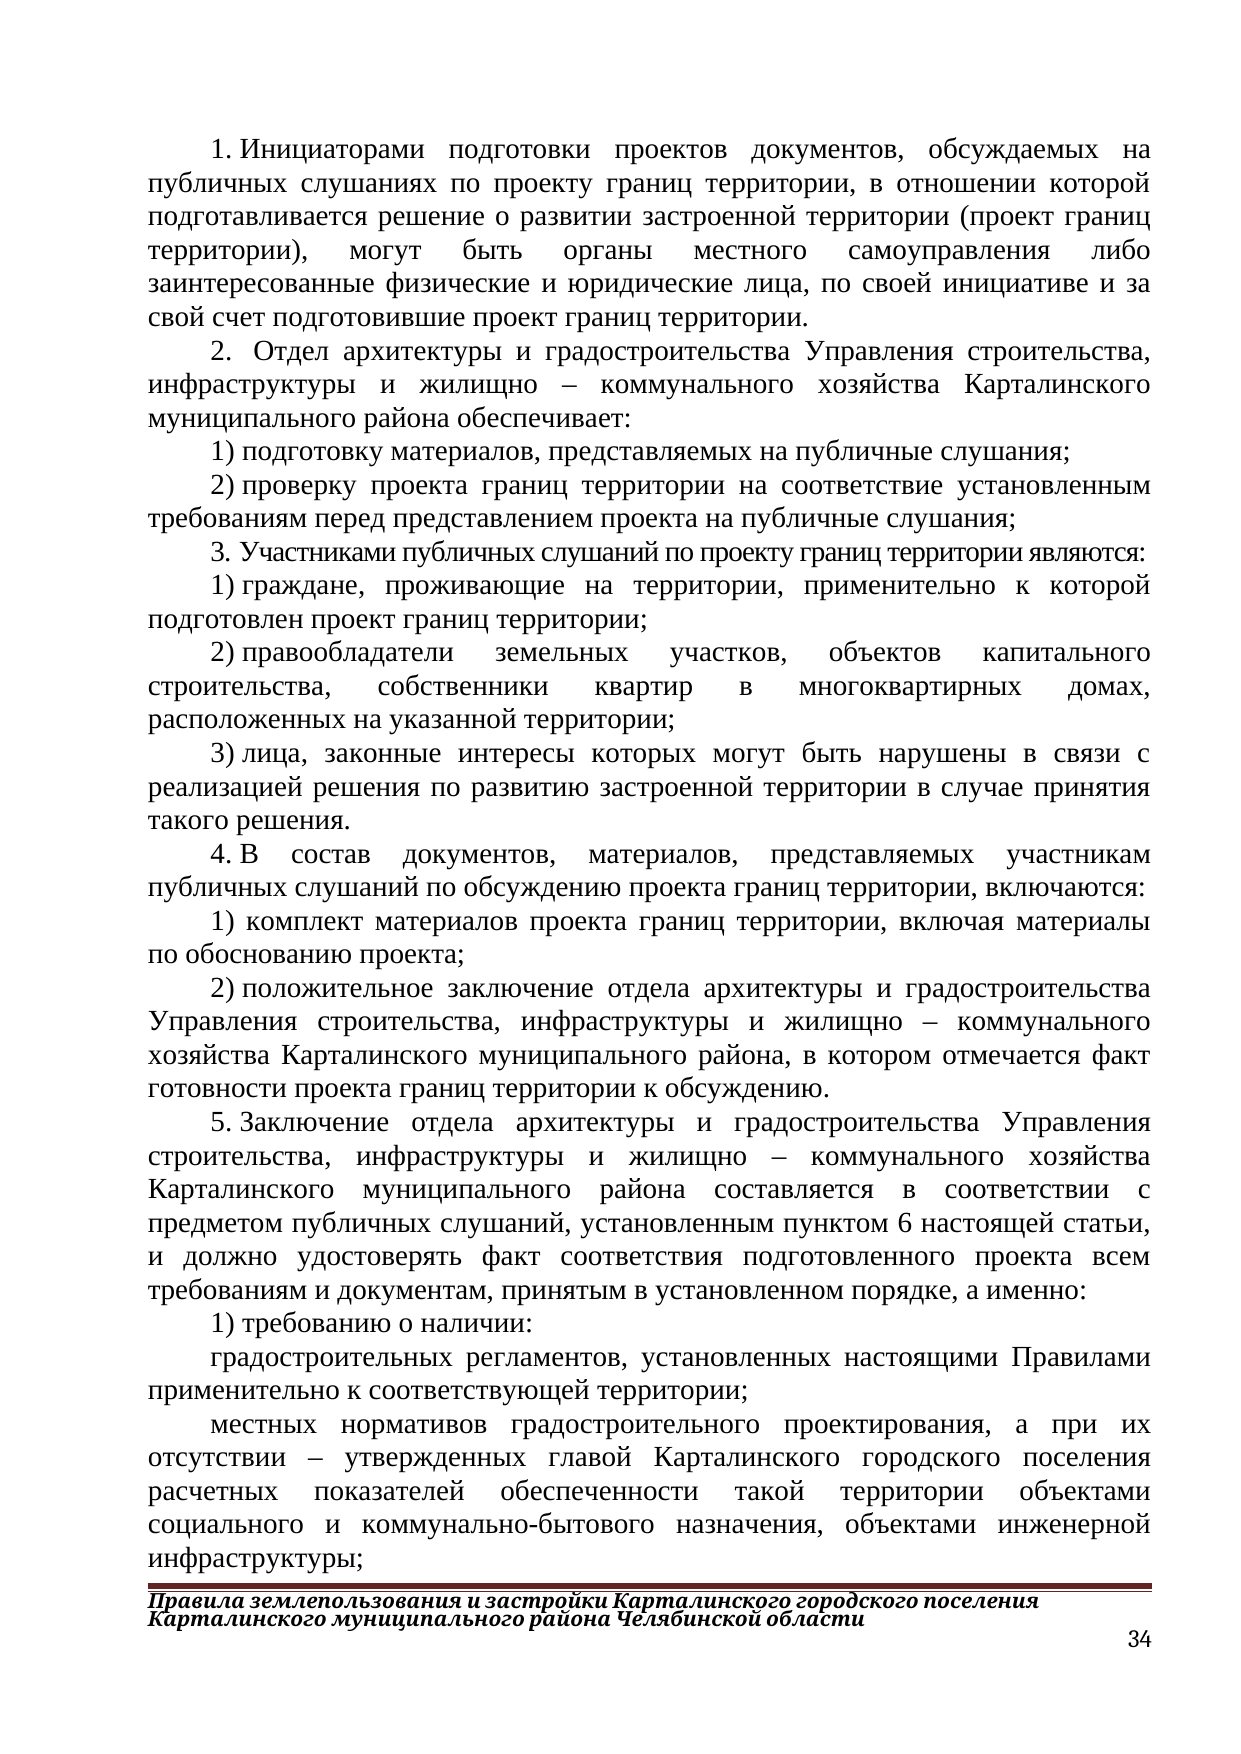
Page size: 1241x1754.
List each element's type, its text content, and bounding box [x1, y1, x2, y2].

text 3) лица, законные интересы которых могут быть нарушены в связи с реализацией решения по развитию застроенной территории в случае принятия такого решения. [148, 735, 1152, 836]
text 1) требованию о наличии: [148, 1305, 1152, 1339]
text местных нормативов градостроительного проектирования, а при их отсутствии – утвержденных главой Карталинского городского поселения расчетных показателей обеспеченности такой территории объектами социального и коммунально-бытового назначения, объектами инженерной инфраструктуры; [148, 1406, 1152, 1574]
text 1. Инициаторами подготовки проектов документов, обсуждаемых на публичных слушаниях по проекту границ территории, в отношении которой подготавливается решение о развитии застроенной территории (проект границ территории), могут быть органы местного самоуправления либо заинтересованные физические и юридические лица, по своей инициативе и за свой счет подготовившие проект границ территории. [148, 131, 1152, 333]
text 4. В состав документов, материалов, представляемых участникам публичных слушаний по обсуждению проекта границ территории, включаются: [148, 836, 1152, 903]
text 3. Участниками публичных слушаний по проекту границ территории являются: [148, 534, 1152, 567]
text 5. Заключение отдела архитектуры и градостроительства Управления строительства, инфраструктуры и жилищно – коммунального хозяйства Карталинского муниципального района составляется в соответствии с предметом публичных слушаний, установленным пунктом 6 настоящей статьи, и должно удостоверять факт соответствия подготовленного проекта всем требованиям и документам, принятым в установленном порядке, а именно: [148, 1104, 1152, 1305]
text градостроительных регламентов, установленных настоящими Правилами применительно к соответствующей территории; [148, 1339, 1152, 1406]
text 2) положительное заключение отдела архитектуры и градостроительства Управления строительства, инфраструктуры и жилищно – коммунального хозяйства Карталинского муниципального района, в котором отмечается факт готовности проекта границ территории к обсуждению. [148, 970, 1152, 1104]
text 2. Отдел архитектуры и градостроительства Управления строительства, инфраструктуры и жилищно – коммунального хозяйства Карталинского муниципального района обеспечивает: [148, 333, 1152, 433]
text 1) комплект материалов проекта границ территории, включая материалы по обоснованию проекта; [148, 903, 1152, 970]
text 2) правообладатели земельных участков, объектов капитального строительства, собственники квартир в многоквартирных домах, расположенных на указанной территории; [148, 634, 1152, 735]
text 1) граждане, проживающие на территории, применительно к которой подготовлен проект границ территории; [148, 567, 1152, 634]
text 2) проверку проекта границ территории на соответствие установленным требованиям перед представлением проекта на публичные слушания; [148, 467, 1152, 534]
text 1) подготовку материалов, представляемых на публичные слушания; [148, 433, 1152, 467]
